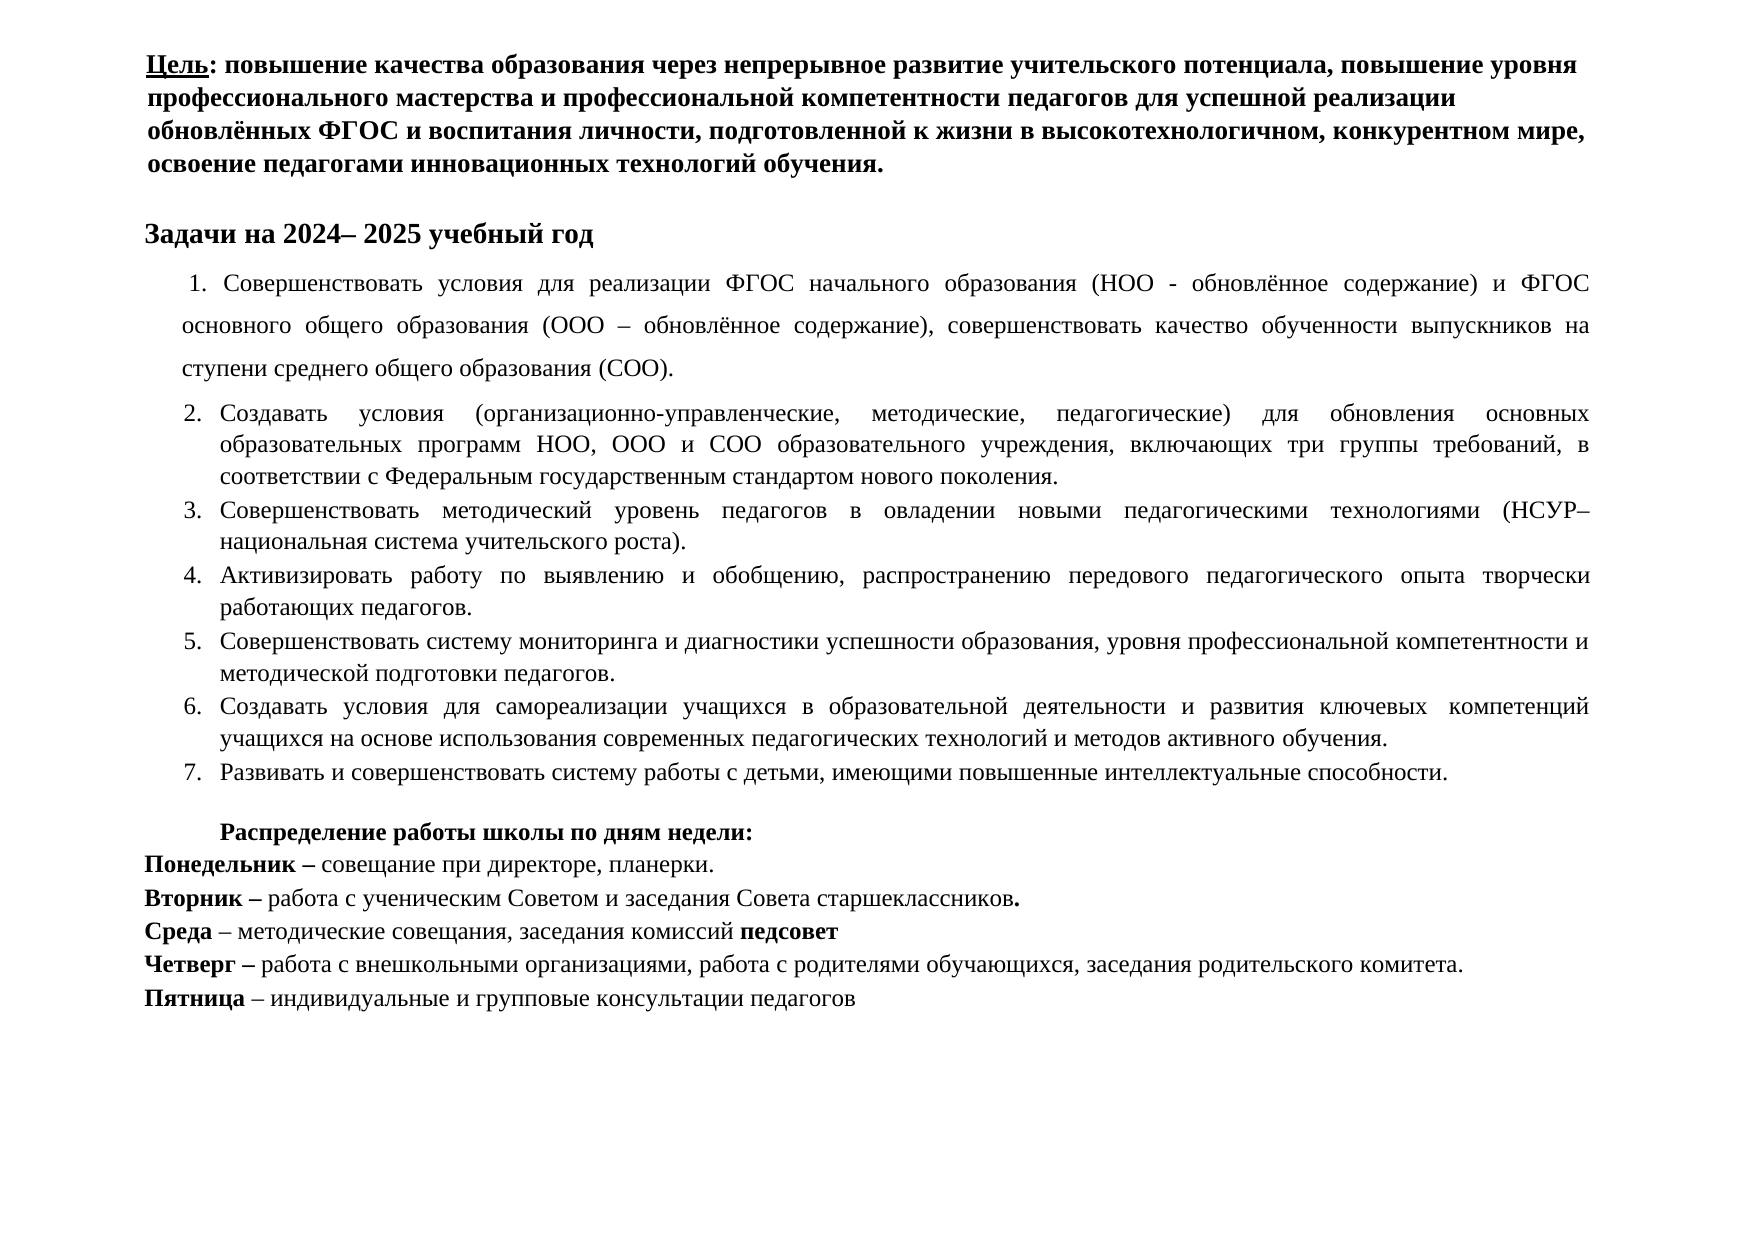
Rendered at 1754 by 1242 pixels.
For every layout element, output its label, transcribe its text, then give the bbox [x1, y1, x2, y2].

text Распределение работы школы по дням недели: Понедельник – совещание при директоре, планерки. [144, 817, 753, 878]
list Совершенствовать методический уровень педагогов в овладении новыми педагогическими технологиями (НСУР– национальная система учительского роста). [183, 495, 1590, 555]
list Создавать условия для самореализации учащихся в образовательной деятельности и развития ключевых компетенций учащихся на основе использования современных педагогических технологий и методов активного обучения. [183, 691, 1590, 752]
text Цель: повышение качества образования через непрерывное развитие учительского потенциала, повышение уровня профессионального мастерства и профессиональной компетентности педагогов для успешной реализации [146, 48, 1746, 112]
text Задачи на 2024– 2025 учебный год [144, 216, 1746, 250]
text Вторник – работа с ученическим Советом и заседания Совета старшеклассников. Среда – методические совещания, заседания комиссий педсовет [144, 883, 1084, 945]
text обновлённых ФГОС и воспитания личности, подготовленной к жизни в высокотехнологичном, конкурентном мире, освоение педагогами инновационных технологий обучения. [147, 114, 1589, 178]
text Пятница – индивидуальные и групповые консультации педагогов [144, 983, 1746, 1012]
list Развивать и совершенствовать систему работы с детьми, имеющими повышенные интеллектуальные способности. [183, 757, 1746, 785]
list Совершенствовать условия для реализации ФГОС начального образования (НОО - обновлённое содержание) и ФГОС основного общего образования (ООО – обновлённое содержание), совершенствовать качество обученности выпускников на ступени среднего общего образования (СОО). [182, 268, 1590, 382]
list Активизировать работу по выявлению и обобщению, распространению передового педагогического опыта творчески работающих педагогов. [183, 561, 1591, 621]
list Совершенствовать систему мониторинга и диагностики успешности образования, уровня профессиональной компетентности и методической подготовки педагогов. [183, 626, 1589, 686]
text Четверг – работа с внешкольными организациями, работа с родителями обучающихся, заседания родительского комитета. [144, 949, 1746, 978]
list Создавать условия (организационно-управленческие, методические, педагогические) для обновления основных образовательных программ НОО, ООО и СОО образовательного учреждения, включающих три группы требований, в соответствии с Федеральным государственным стандартом нового поколения. [183, 398, 1590, 490]
